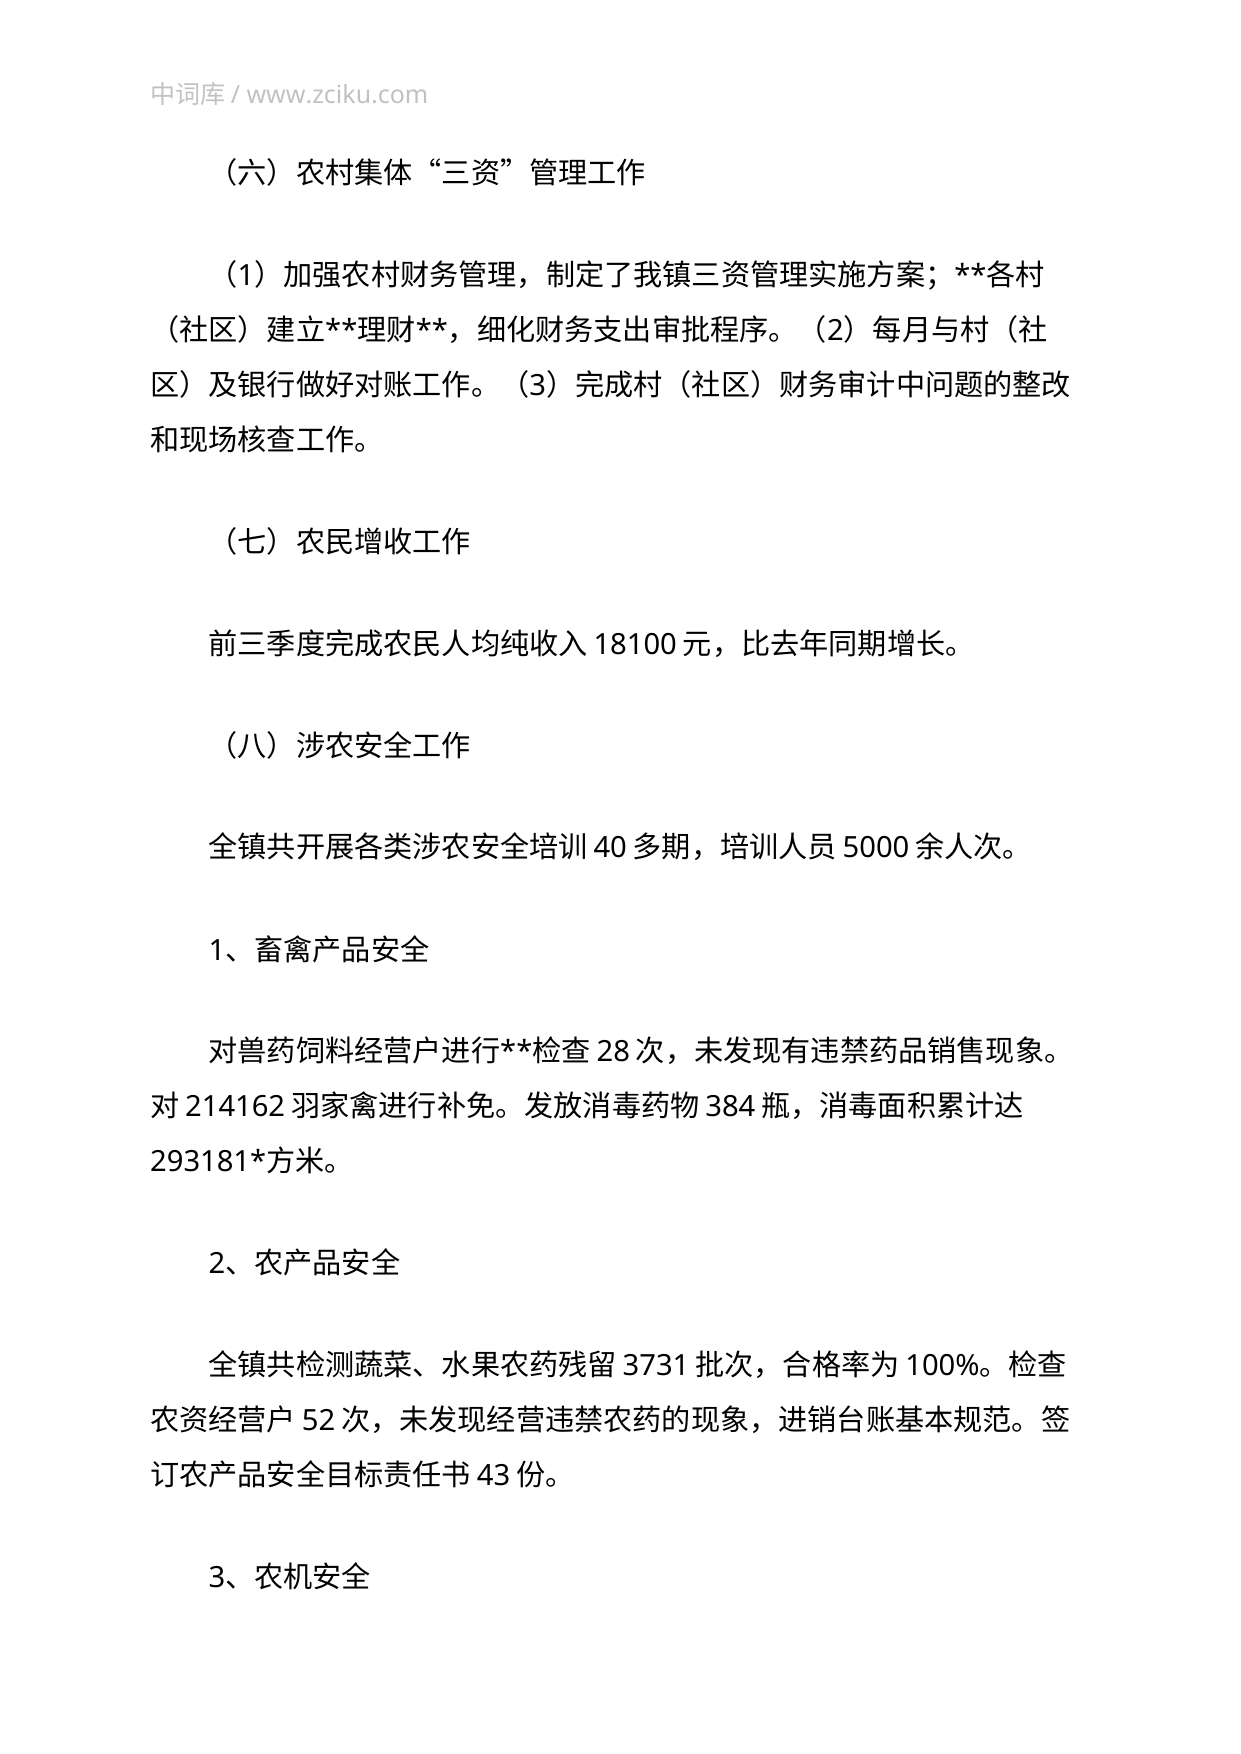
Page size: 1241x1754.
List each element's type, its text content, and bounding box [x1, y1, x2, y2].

text （八）涉农安全工作 [150, 722, 1090, 764]
text 2、农产品安全 [150, 1240, 1090, 1282]
text 全镇共开展各类涉农安全培训40多期，培训人员5000余人次。 [150, 824, 1090, 866]
text （七）农民增收工作 [150, 518, 1090, 561]
text （1）加强农村财务管理，制定了我镇三资管理实施方案；**各村（社区）建立**理财**，细化财务支出审批程序。（2）每月与村（社区）及银行做好对账工作。（3）完成村（社区）财务审计中问题的整改和现场核查工作。 [150, 252, 1090, 459]
text 3、农机安全 [150, 1554, 1090, 1596]
text 全镇共检测蔬菜、水果农药残留3731批次，合格率为100%。检查农资经营户52次，未发现经营违禁农药的现象，进销台账基本规范。签订农产品安全目标责任书43份。 [150, 1342, 1090, 1494]
text 1、畜禽产品安全 [150, 926, 1090, 968]
text 对兽药饲料经营户进行**检查28次，未发现有违禁药品销售现象。对214162羽家禽进行补免。发放消毒药物384瓶，消毒面积累计达293181*方米。 [150, 1028, 1090, 1180]
text 前三季度完成农民人均纯收入18100元，比去年同期增长。 [150, 620, 1090, 663]
text （六）农村集体“三资”管理工作 [150, 150, 1090, 192]
